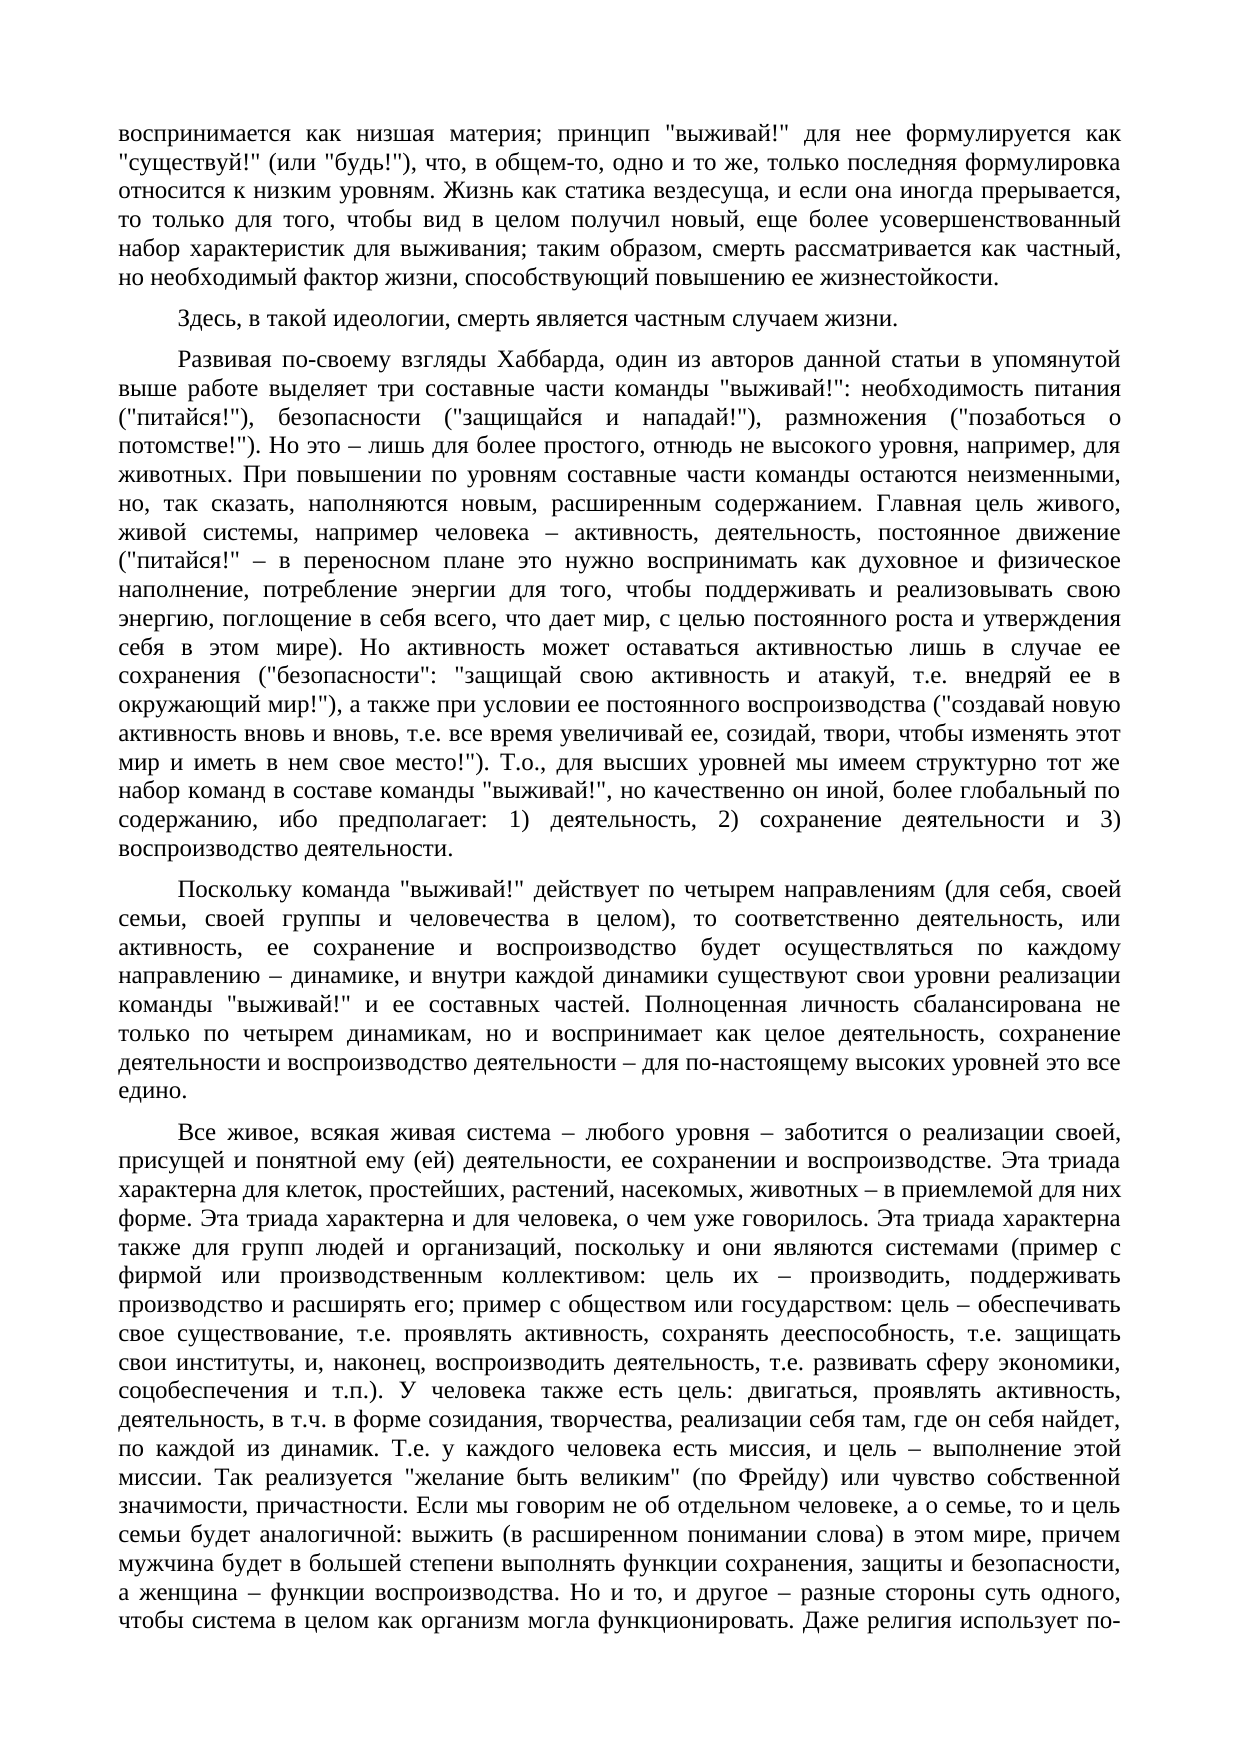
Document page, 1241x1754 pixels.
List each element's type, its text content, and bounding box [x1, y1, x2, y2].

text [118, 118, 1122, 291]
text Поскольку команда "выживай!" действует по четырем направлениям (для себя, своей семьи, своей группы и человечества в целом), то соответственно деятельность, или активность, ее сохранение и воспроизводство будет осуществляться по каждому направлению – динамике, и внутри каждой динамики существуют свои уровни реализации команды "выживай!" и ее составных частей. Полноценная личность сбалансирована не только по четырем динамикам, но и воспринимает как целое деятельность, сохранение деятельности и воспроизводство деятельности – для по-настоящему высоких уровней это все едино. [118, 874, 1122, 1104]
text Здесь, в такой идеологии, смерть является частным случаем жизни. [118, 303, 1122, 332]
text Развивая по-своему взгляды Хаббарда, один из авторов данной статьи в упомянутой выше работе выделяет три составные части команды "выживай!": необходимость питания ("питайся!"), безопасности ("защищайся и нападай!"), размножения ("позаботься о потомстве!"). Но это – лишь для более простого, отнюдь не высокого уровня, например, для животных. При повышении по уровням составные части команды остаются неизменными, но, так сказать, наполняются новым, расширенным содержанием. Главная цель живого, живой системы, например человека – активность, деятельность, постоянное движение ("питайся!" – в переносном плане это нужно воспринимать как духовное и физическое наполнение, потребление энергии для того, чтобы поддерживать и реализовывать свою энергию, поглощение в себя всего, что дает мир, с целью постоянного роста и утверждения себя в этом мире). Но активность может оставаться активностью лишь в случае ее сохранения ("безопасности": "защищай свою активность и атакуй, т.е. внедряй ее в окружающий мир!"), а также при условии ее постоянного воспроизводства ("создавай новую активность вновь и вновь, т.е. все время увеличивай ее, созидай, твори, чтобы изменять этот мир и иметь в нем свое место!"). Т.о., для высших уровней мы имеем структурно тот же набор команд в составе команды "выживай!", но качественно он иной, более глобальный по содержанию, ибо предполагает: 1) деятельность, 2) сохранение деятельности и 3) воспроизводство деятельности. [118, 344, 1122, 862]
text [118, 1117, 1122, 1634]
